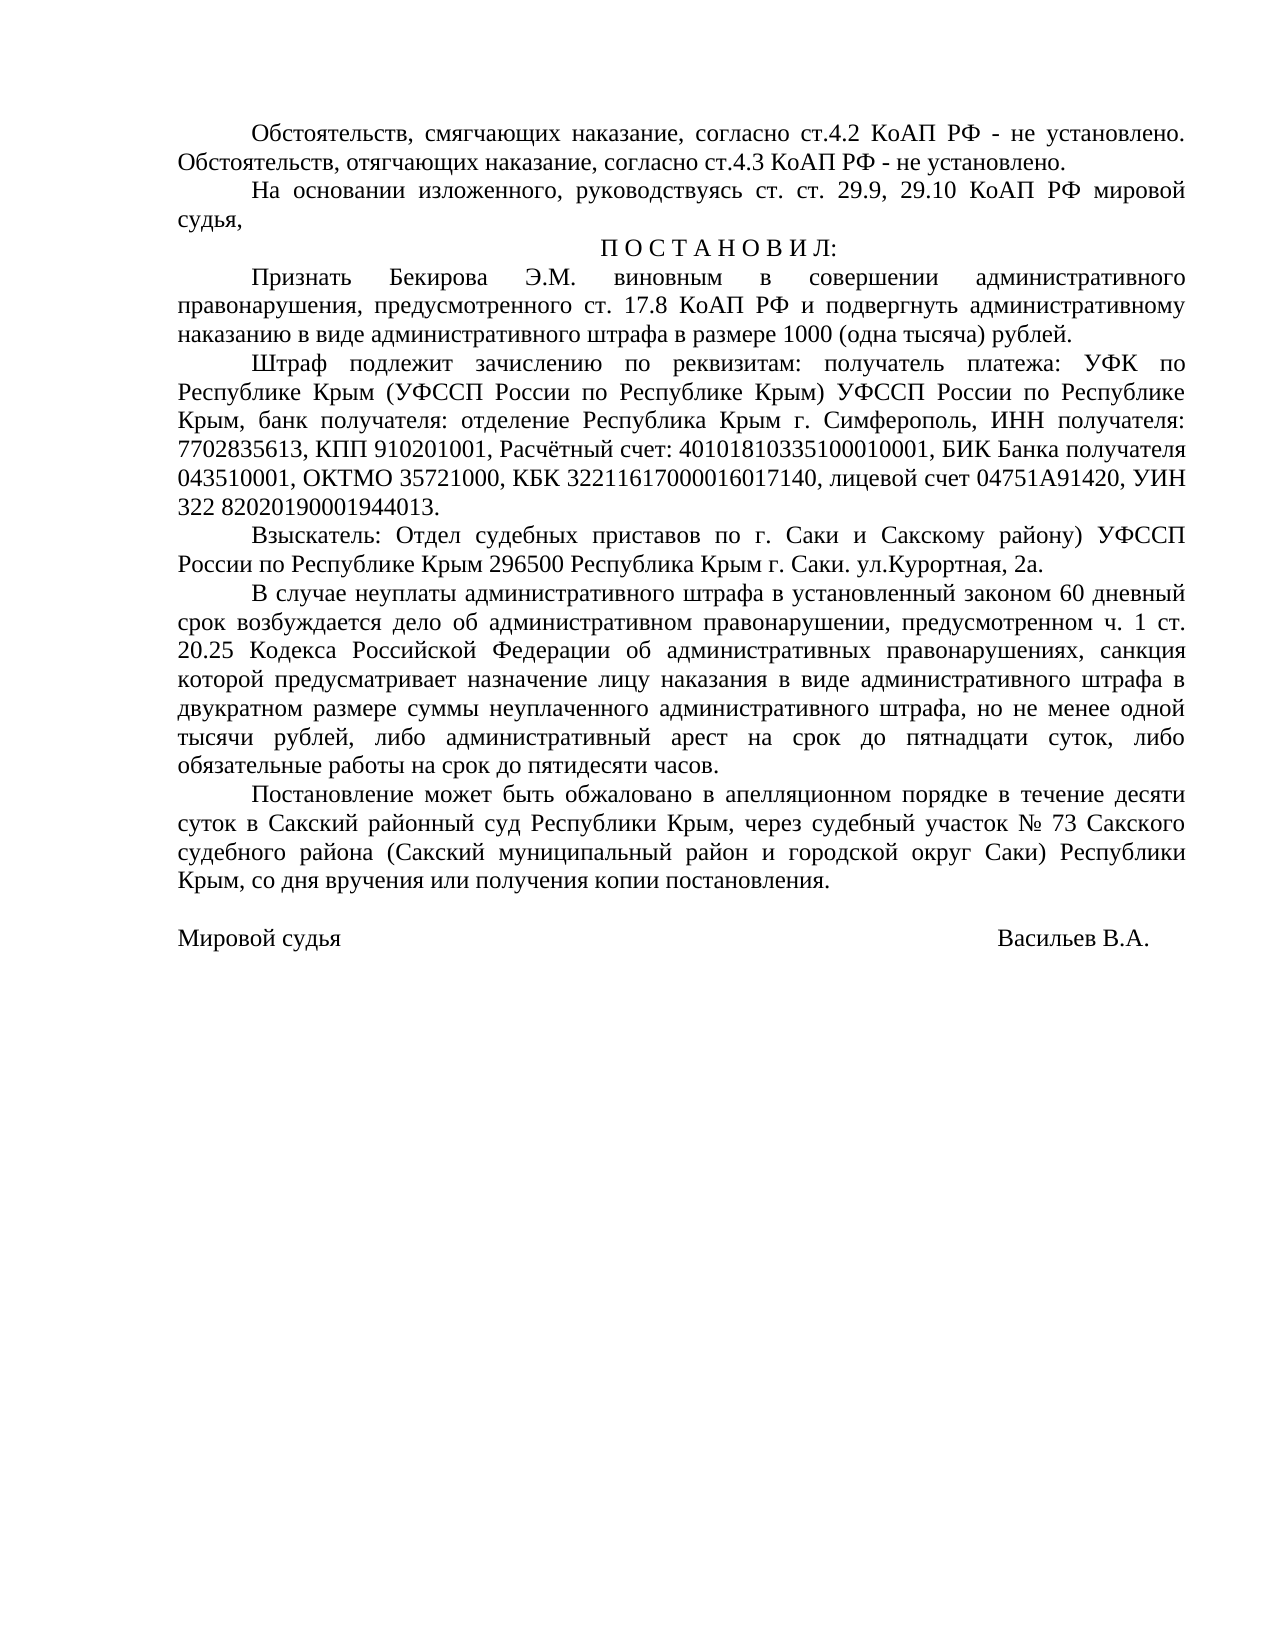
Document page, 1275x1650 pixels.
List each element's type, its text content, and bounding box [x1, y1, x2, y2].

text Признать Бекирова Э.М. виновным в совершении административного правонарушения, предусмотренного ст. 17.8 КоАП РФ и подвергнуть административному наказанию в виде административного штрафа в размере 1000 (одна тысяча) рублей. [177, 262, 1186, 348]
text Мировой судья Васильев В.А. [177, 923, 1186, 952]
text Постановление может быть обжаловано в апелляционном порядке в течение десяти суток в Сакский районный суд Республики Крым, через судебный участок № 73 Сакского судебного района (Сакский муниципальный район и городской округ Саки) Республики Крым, со дня вручения или получения копии постановления. [177, 779, 1186, 894]
text П О С Т А Н О В И Л: [177, 233, 1186, 262]
text Штраф подлежит зачислению по реквизитам: получатель платежа: УФК по Республике Крым (УФССП России по Республике Крым) УФССП России по Республике Крым, банк получателя: отделение Республика Крым г. Симферополь, ИНН получателя: 7702835613, КПП 910201001, Расчётный счет: 40101810335100010001, БИК Банка получателя 043510001, ОКТМО 35721000, КБК 32211617000016017140, лицевой счет 04751А91420, УИН 322 82020190001944013. [177, 348, 1186, 521]
text Взыскатель: Отдел судебных приставов по г. Саки и Сакскому району) УФССП России по Республике Крым 296500 Республика Крым г. Саки. ул.Курортная, 2а. [177, 521, 1186, 578]
text Обстоятельств, смягчающих наказание, согласно ст.4.2 КоАП РФ - не установлено. Обстоятельств, отягчающих наказание, согласно ст.4.3 КоАП РФ - не установлено. [177, 118, 1186, 176]
text На основании изложенного, руководствуясь ст. ст. 29.9, 29.10 КоАП РФ мировой судья, [177, 176, 1186, 233]
text В случае неуплаты административного штрафа в установленный законом 60 дневный срок возбуждается дело об административном правонарушении, предусмотренном ч. 1 ст. 20.25 Кодекса Российской Федерации об административных правонарушениях, санкция которой предусматривает назначение лицу наказания в виде административного штрафа в двукратном размере суммы неуплаченного административного штрафа, но не менее одной тысячи рублей, либо административный арест на срок до пятнадцати суток, либо обязательные работы на срок до пятидесяти часов. [177, 578, 1186, 779]
